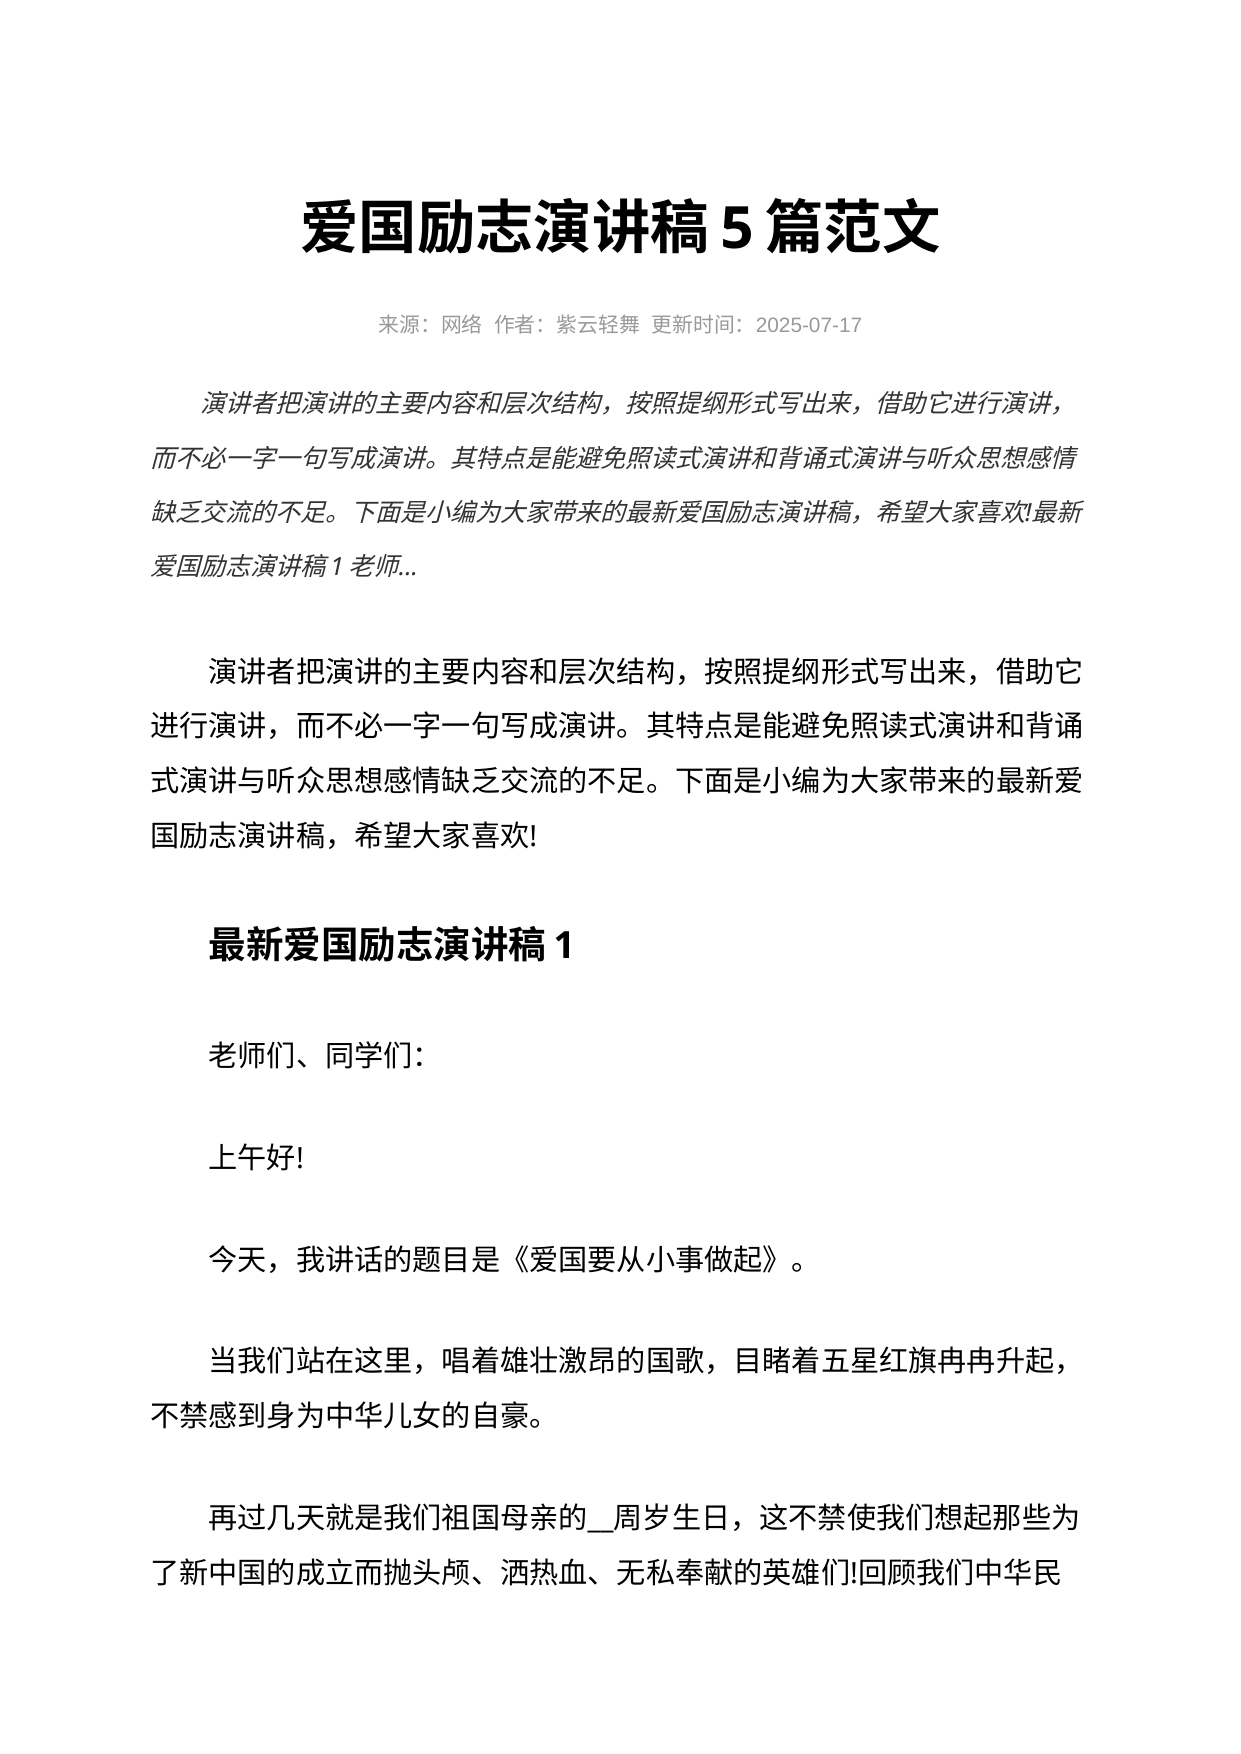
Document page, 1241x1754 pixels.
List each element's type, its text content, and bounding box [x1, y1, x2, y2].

text 今天，我讲话的题目是《爱国要从小事做起》。 [150, 1236, 1090, 1278]
subtitle 爱国励志演讲稿5篇范文 [150, 181, 1090, 266]
text 上午好! [150, 1134, 1090, 1177]
text 最新爱国励志演讲稿1 [150, 915, 1090, 969]
text 演讲者把演讲的主要内容和层次结构，按照提纲形式写出来，借助它进行演讲，而不必一字一句写成演讲。其特点是能避免照读式演讲和背诵式演讲与听众思想感情缺乏交流的不足。下面是小编为大家带来的最新爱国励志演讲稿，希望大家喜欢!最新爱国励志演讲稿1老师... [150, 384, 1090, 583]
text 老师们、同学们： [150, 1032, 1090, 1075]
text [150, 1494, 1090, 1592]
text 来源：网络 作者：紫云轻舞 更新时间：2025-07-17 [150, 313, 1090, 337]
text 演讲者把演讲的主要内容和层次结构，按照提纲形式写出来，借助它进行演讲，而不必一字一句写成演讲。其特点是能避免照读式演讲和背诵式演讲与听众思想感情缺乏交流的不足。下面是小编为大家带来的最新爱国励志演讲稿，希望大家喜欢! [150, 648, 1090, 855]
text 当我们站在这里，唱着雄壮激昂的国歌，目睹着五星红旗冉冉升起，不禁感到身为中华儿女的自豪。 [150, 1338, 1090, 1435]
